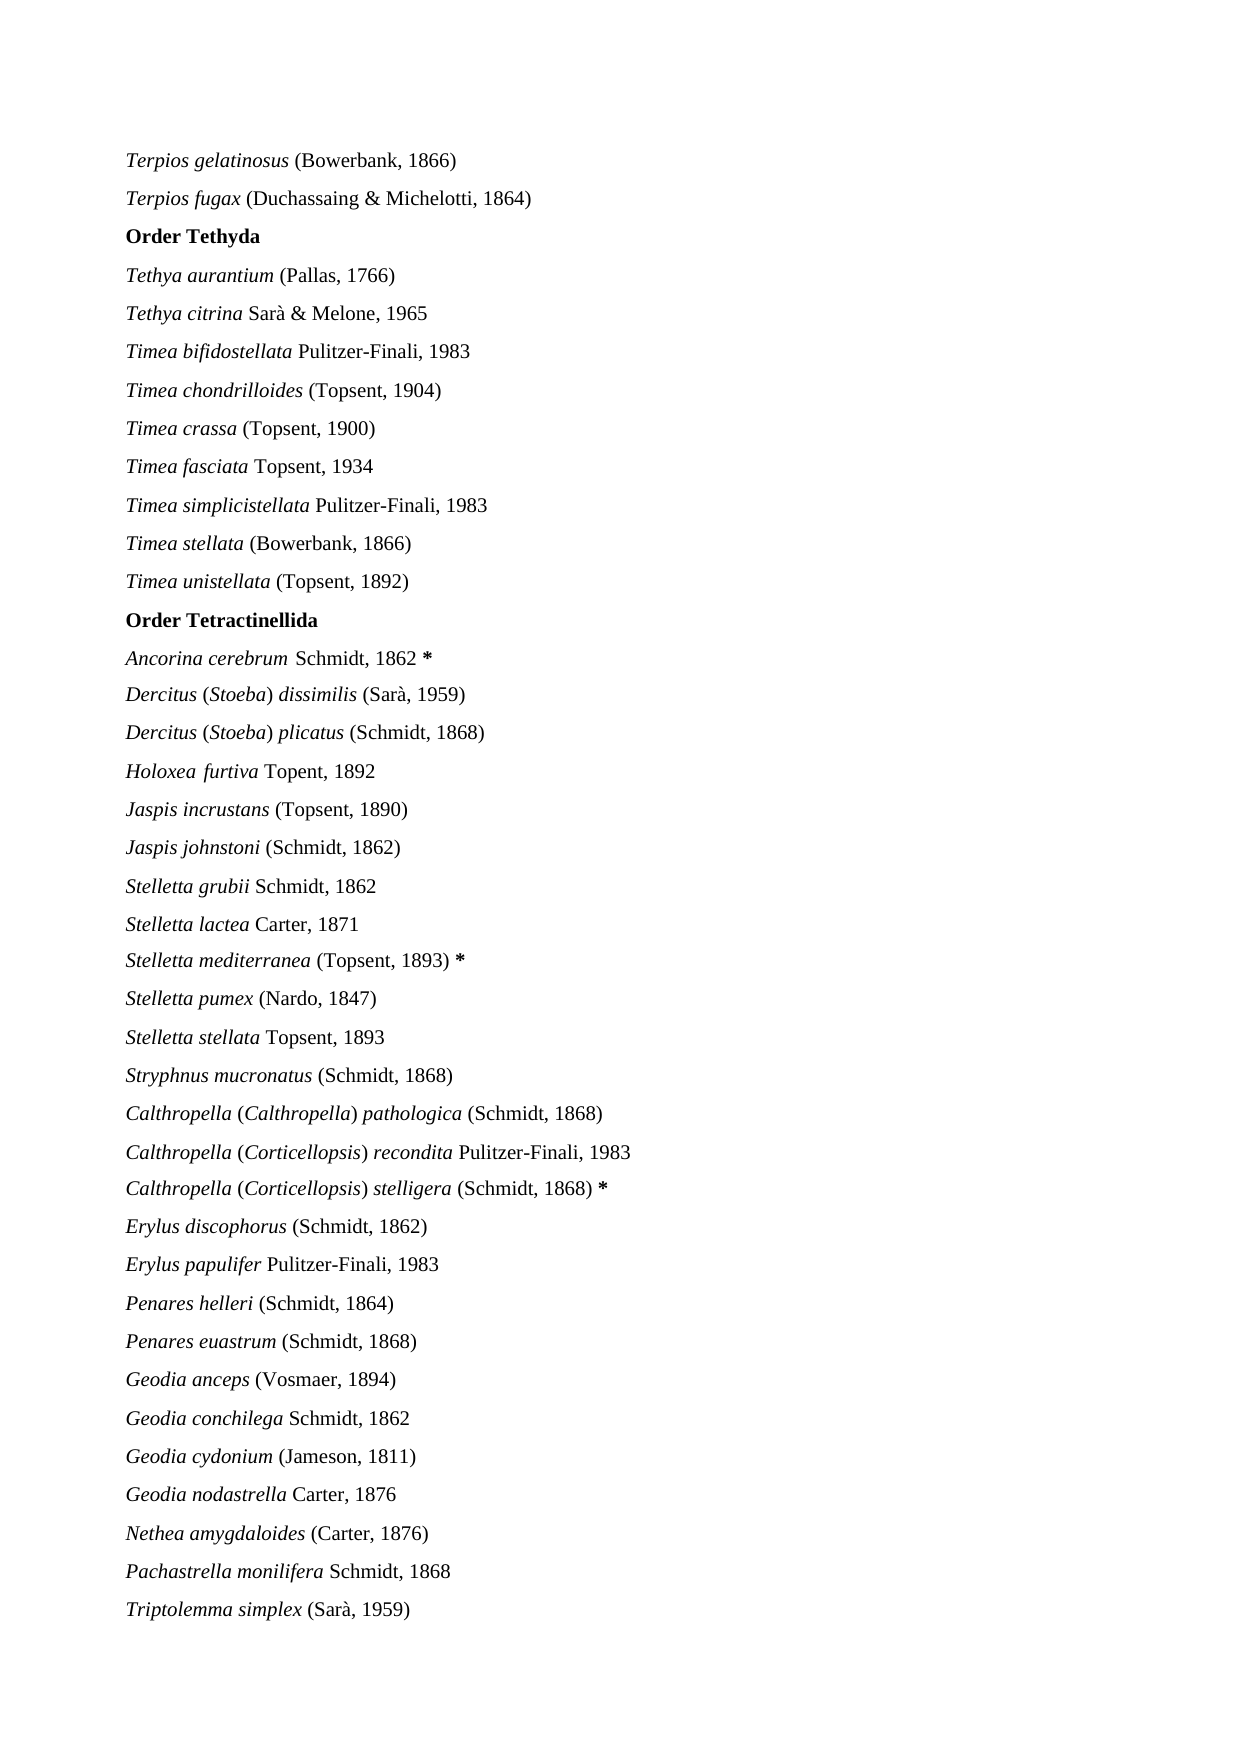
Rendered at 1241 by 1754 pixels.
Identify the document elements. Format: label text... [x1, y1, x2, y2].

table_cell Erylus papulifer Pulitzer-Finali, 1983 [118, 1253, 871, 1291]
table_cell Penares euastrum (Schmidt, 1868) [118, 1329, 871, 1367]
table_cell Triptolemma simplex (Sarà, 1959) [118, 1598, 871, 1636]
table_cell Nethea amygdaloides (Carter, 1876) [118, 1521, 871, 1559]
table_cell Terpios gelatinosus (Bowerbank, 1866) [118, 148, 871, 186]
table_cell Timea fasciata Topsent, 1934 [118, 454, 871, 493]
table_cell Geodia conchilega Schmidt, 1862 [118, 1406, 871, 1444]
table_cell Stelletta pumex (Nardo, 1847) [118, 986, 871, 1025]
table_cell Tethya aurantium (Pallas, 1766) [118, 263, 871, 301]
table_cell Jaspis incrustans (Topsent, 1890) [118, 797, 871, 835]
table_cell Stelletta grubii Schmidt, 1862 [118, 874, 871, 912]
table_cell Order Tethyda [118, 224, 871, 263]
table_cell Geodia anceps (Vosmaer, 1894) [118, 1368, 871, 1406]
table_cell Calthropella (Corticellopsis) recondita Pulitzer-Finali, 1983 Calthropella (Corticellopsis) stelligera (Schmidt, 1868) * [118, 1140, 871, 1214]
table_cell Pachastrella monilifera Schmidt, 1868 [118, 1559, 871, 1597]
table_cell Timea bifidostellata Pulitzer-Finali, 1983 [118, 339, 871, 378]
table_cell Holoxea furtiva Topent, 1892 [118, 759, 871, 797]
table_cell Stelletta lactea Carter, 1871 Stelletta mediterranea (Topsent, 1893) * [118, 912, 871, 986]
table_cell Timea chondrilloides (Topsent, 1904) [118, 378, 871, 416]
table_cell Jaspis johnstoni (Schmidt, 1862) [118, 835, 871, 874]
table_cell Ancorina cerebrum Schmidt, 1862 * Dercitus (Stoeba) dissimilis (Sarà, 1959) [118, 646, 871, 720]
table_cell Timea unistellata (Topsent, 1892) [118, 569, 871, 608]
table_cell Penares helleri (Schmidt, 1864) [118, 1291, 871, 1329]
table_cell Dercitus (Stoeba) plicatus (Schmidt, 1868) [118, 720, 871, 759]
table_cell Tethya citrina Sarà & Melone, 1965 [118, 301, 871, 339]
table_cell Timea crassa (Topsent, 1900) [118, 416, 871, 454]
table_cell Geodia cydonium (Jameson, 1811) [118, 1444, 871, 1482]
table_cell Timea simplicistellata Pulitzer-Finali, 1983 [118, 493, 871, 531]
table_cell Order Tetractinellida [118, 608, 871, 646]
table_cell Timea stellata (Bowerbank, 1866) [118, 531, 871, 569]
table_cell Stelletta stellata Topsent, 1893 [118, 1025, 871, 1063]
table_cell Stryphnus mucronatus (Schmidt, 1868) [118, 1063, 871, 1101]
table_cell Geodia nodastrella Carter, 1876 [118, 1483, 871, 1521]
table_cell Terpios fugax (Duchassaing & Michelotti, 1864) [118, 186, 871, 224]
table_cell Erylus discophorus (Schmidt, 1862) [118, 1214, 871, 1252]
table_cell Calthropella (Calthropella) pathologica (Schmidt, 1868) [118, 1101, 871, 1140]
